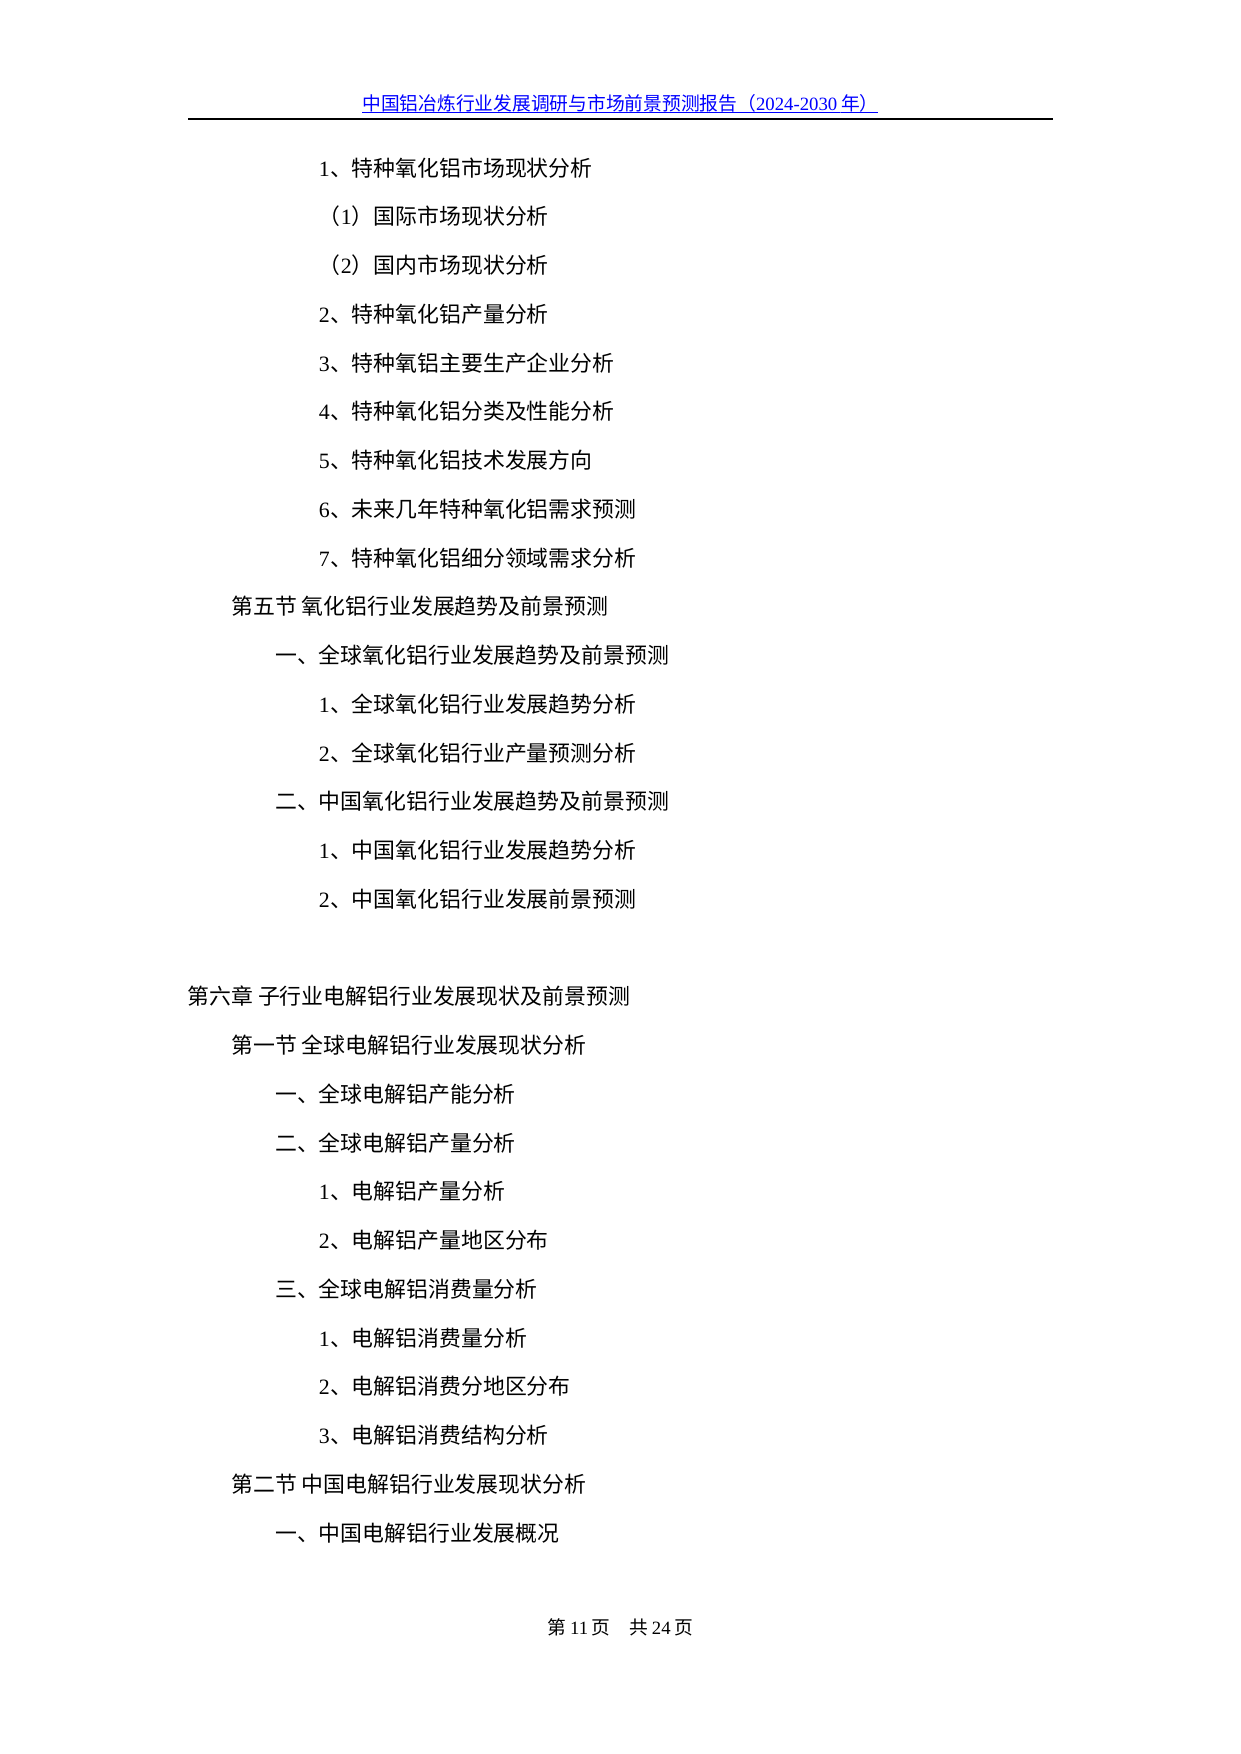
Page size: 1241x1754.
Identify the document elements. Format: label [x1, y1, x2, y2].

text [187, 150, 1053, 1548]
